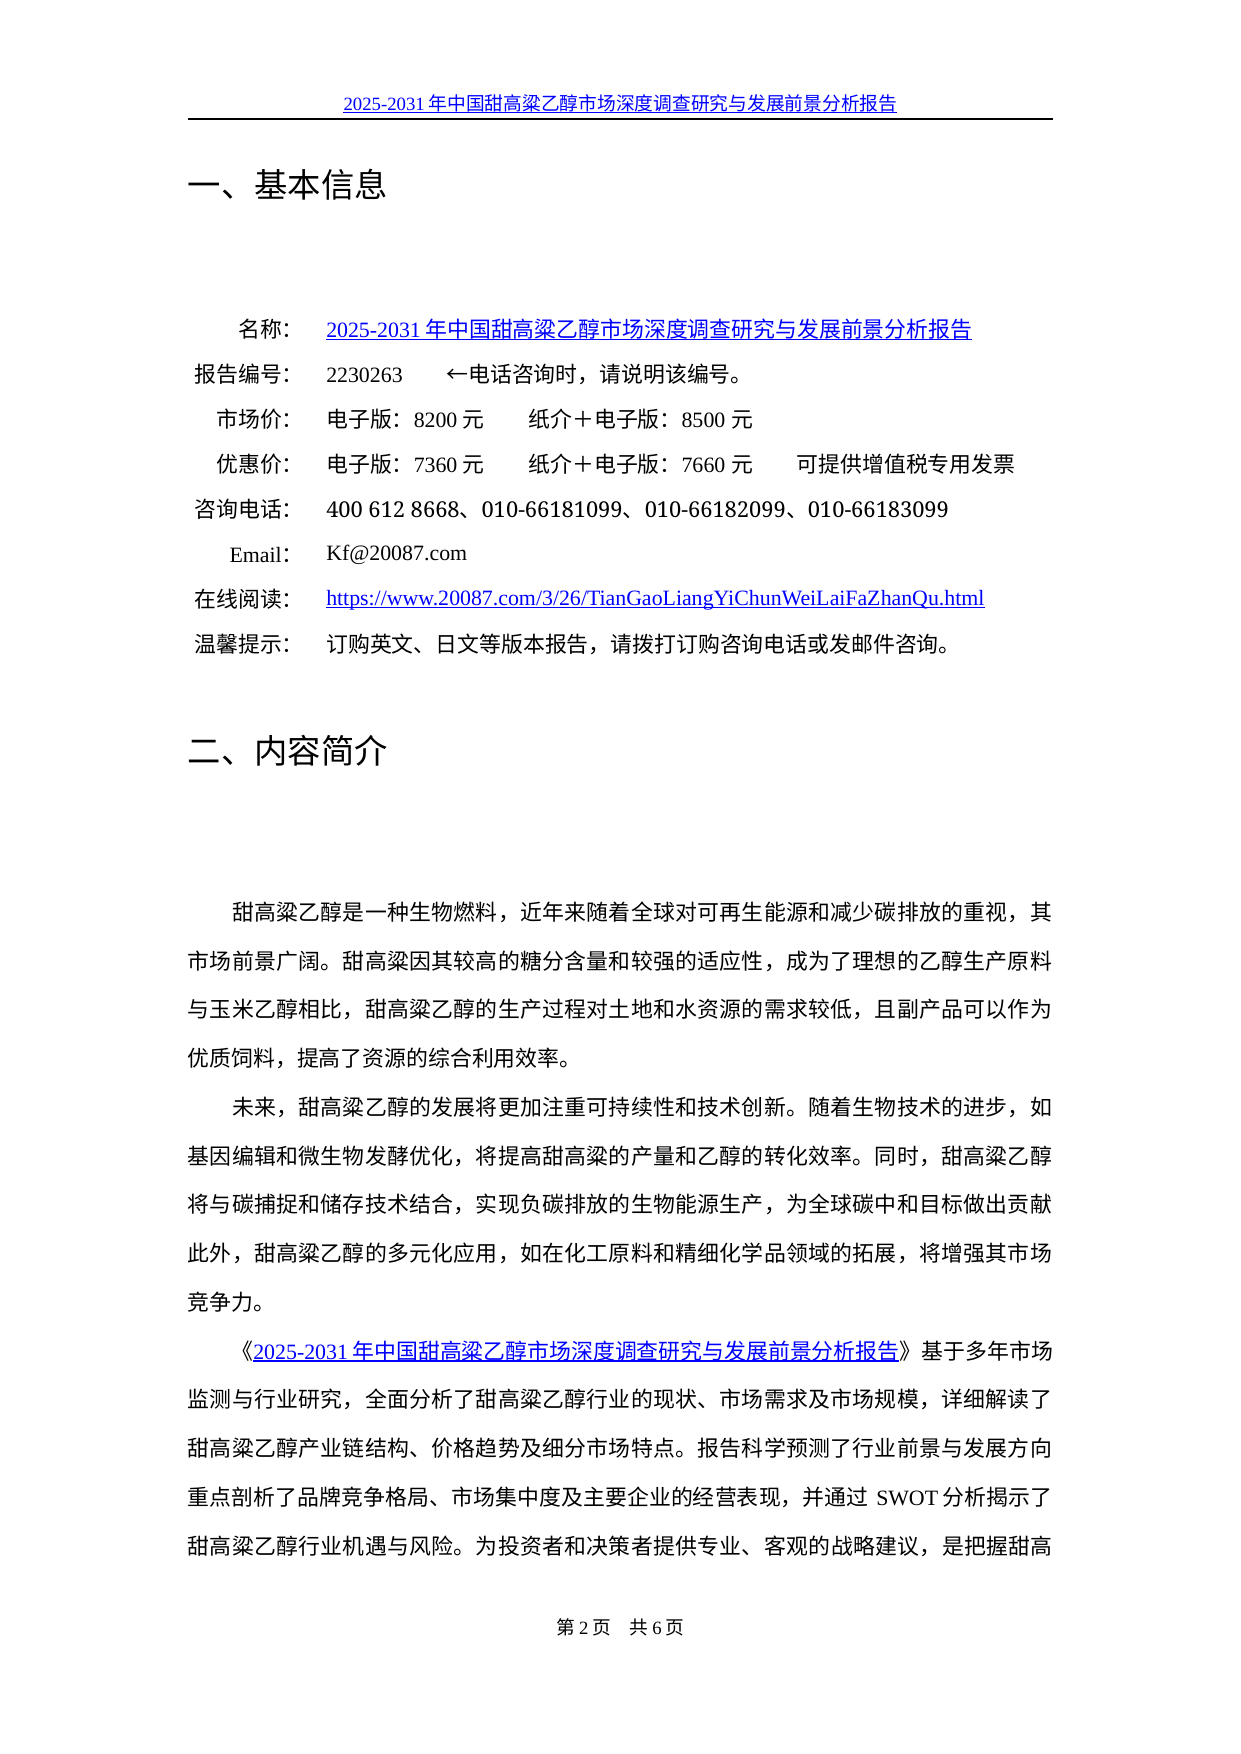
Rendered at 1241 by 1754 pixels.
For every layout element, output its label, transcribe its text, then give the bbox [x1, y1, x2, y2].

table_cell 报告编号： [167, 357, 315, 402]
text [187, 894, 1053, 1561]
table_cell 优惠价： [167, 447, 315, 492]
table_cell 咨询电话： [167, 492, 315, 537]
table_cell 电子版：8200 元 纸介＋电子版：8500 元 [315, 402, 1073, 447]
table_cell 2230263 ←电话咨询时，请说明该编号。 [315, 357, 1073, 402]
table_cell Kf@20087.com [315, 537, 1073, 582]
table_cell 订购英文、日文等版本报告，请拨打订购咨询电话或发邮件咨询。 [315, 627, 1073, 672]
table_cell 在线阅读： [167, 582, 315, 627]
title 一、基本信息 [187, 150, 1053, 215]
table_cell 温馨提示： [167, 627, 315, 672]
table_header 2025-2031年中国甜高粱乙醇市场深度调查研究与发展前景分析报告 [315, 312, 1073, 357]
table_cell Email： [167, 537, 315, 582]
table_cell [315, 582, 1073, 627]
table_cell 400 612 8668、010-66181099、010-66182099、010-66183099 [315, 492, 1073, 537]
table_cell 市场价： [167, 402, 315, 447]
table_cell 电子版：7360 元 纸介＋电子版：7660 元 可提供增值税专用发票 [315, 447, 1073, 492]
title 二、内容简介 [187, 717, 1053, 782]
table_header 名称： [167, 312, 315, 357]
